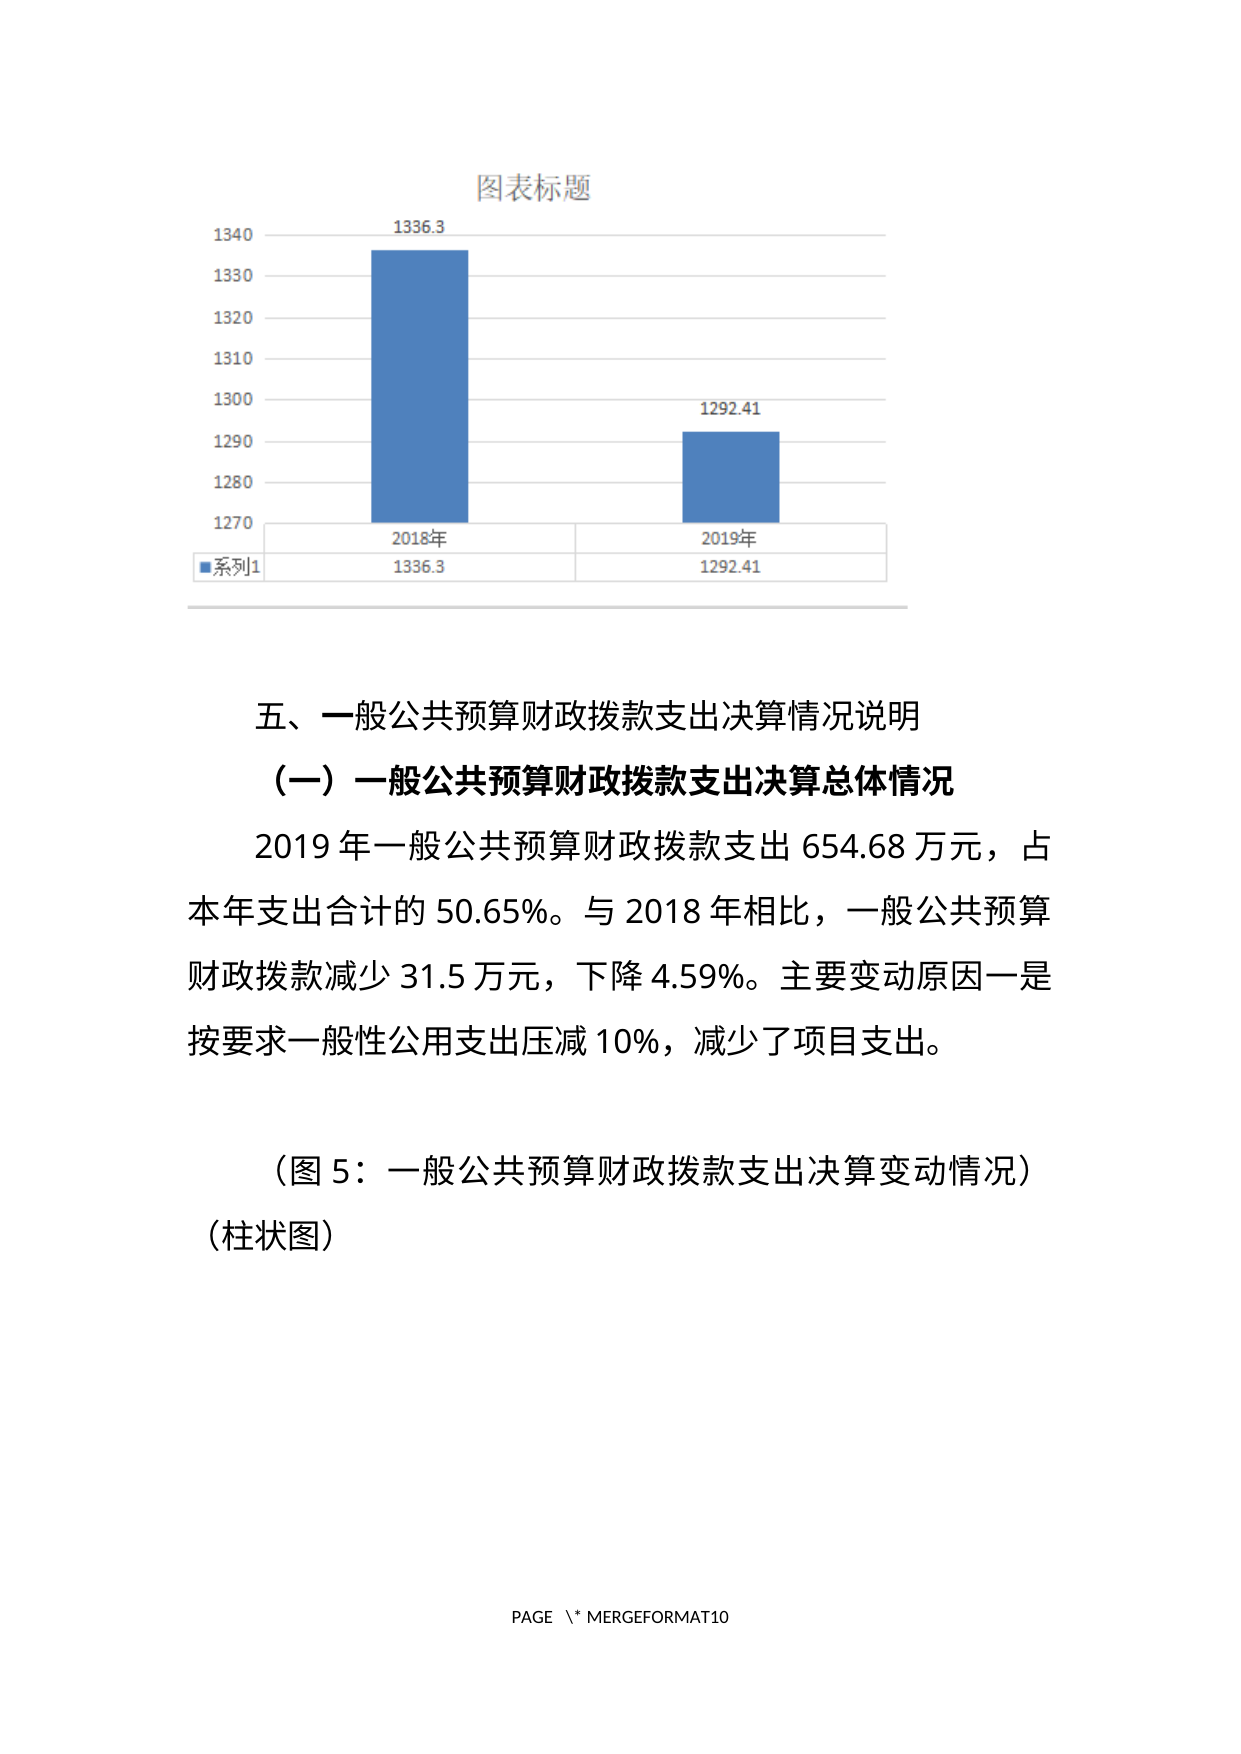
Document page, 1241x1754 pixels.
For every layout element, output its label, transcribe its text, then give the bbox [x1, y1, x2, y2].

text 五、一般公共预算财政拨款支出决算情况说明 [187, 682, 1053, 747]
picture [187, 170, 908, 609]
text （图5：一般公共预算财政拨款支出决算变动情况）（柱状图） [187, 1137, 1053, 1267]
text （一）一般公共预算财政拨款支出决算总体情况 [187, 747, 1053, 812]
text 2019年一般公共预算财政拨款支出654.68万元，占本年支出合计的50.65%。与2018年相比，一般公共预算财政拨款减少31.5万元，下降4.59%。主要变动原因一是按要求一般性公用支出压减10%，减少了项目支出。 [187, 812, 1053, 1072]
